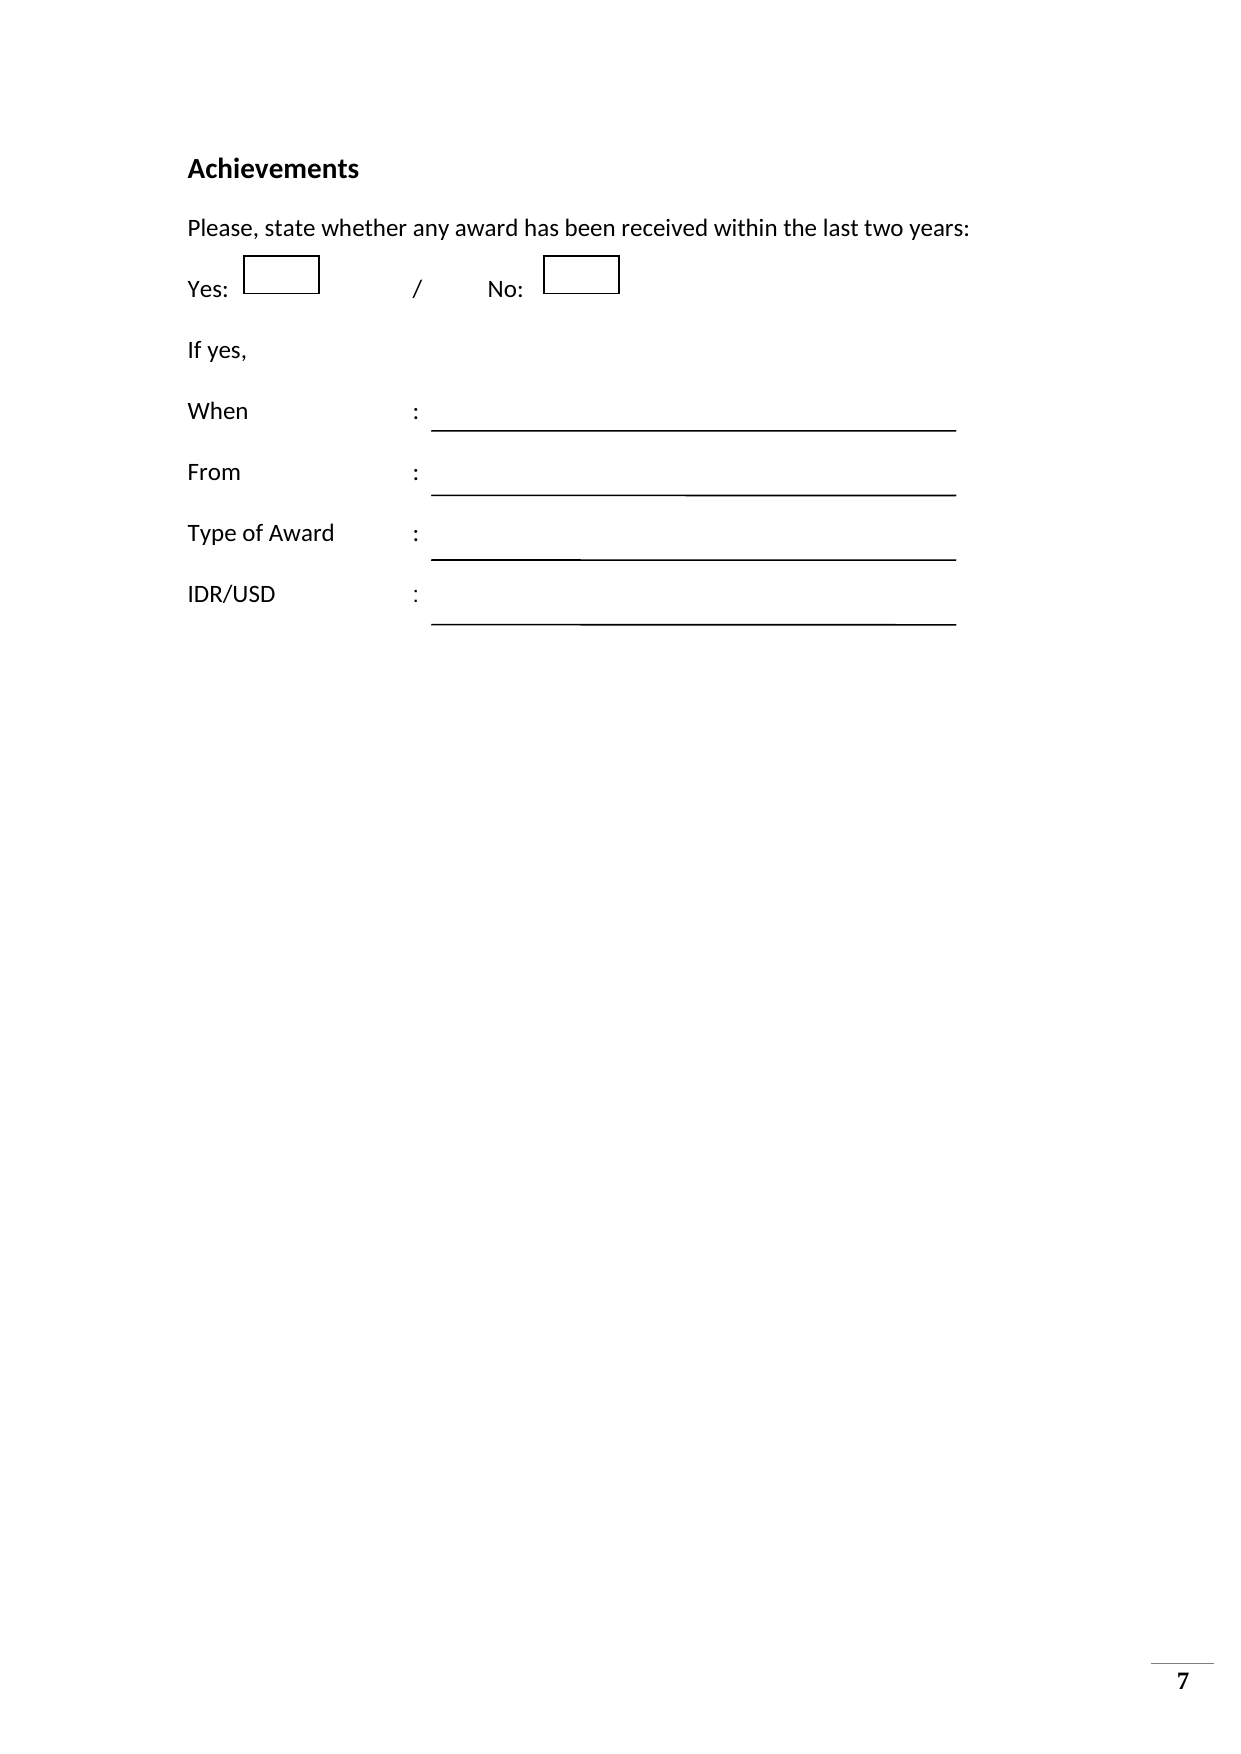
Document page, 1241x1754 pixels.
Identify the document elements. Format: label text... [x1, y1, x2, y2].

text Yes: / No: [187, 273, 1125, 303]
text IDR/USD : [187, 578, 1125, 609]
text Please, state whether any award has been received within the last two years: [187, 212, 1125, 242]
text Achievements [187, 150, 1125, 186]
text Type of Award : [187, 517, 1125, 548]
text From : [187, 456, 1125, 487]
text When : [187, 395, 1125, 426]
text If yes, [187, 334, 1125, 364]
